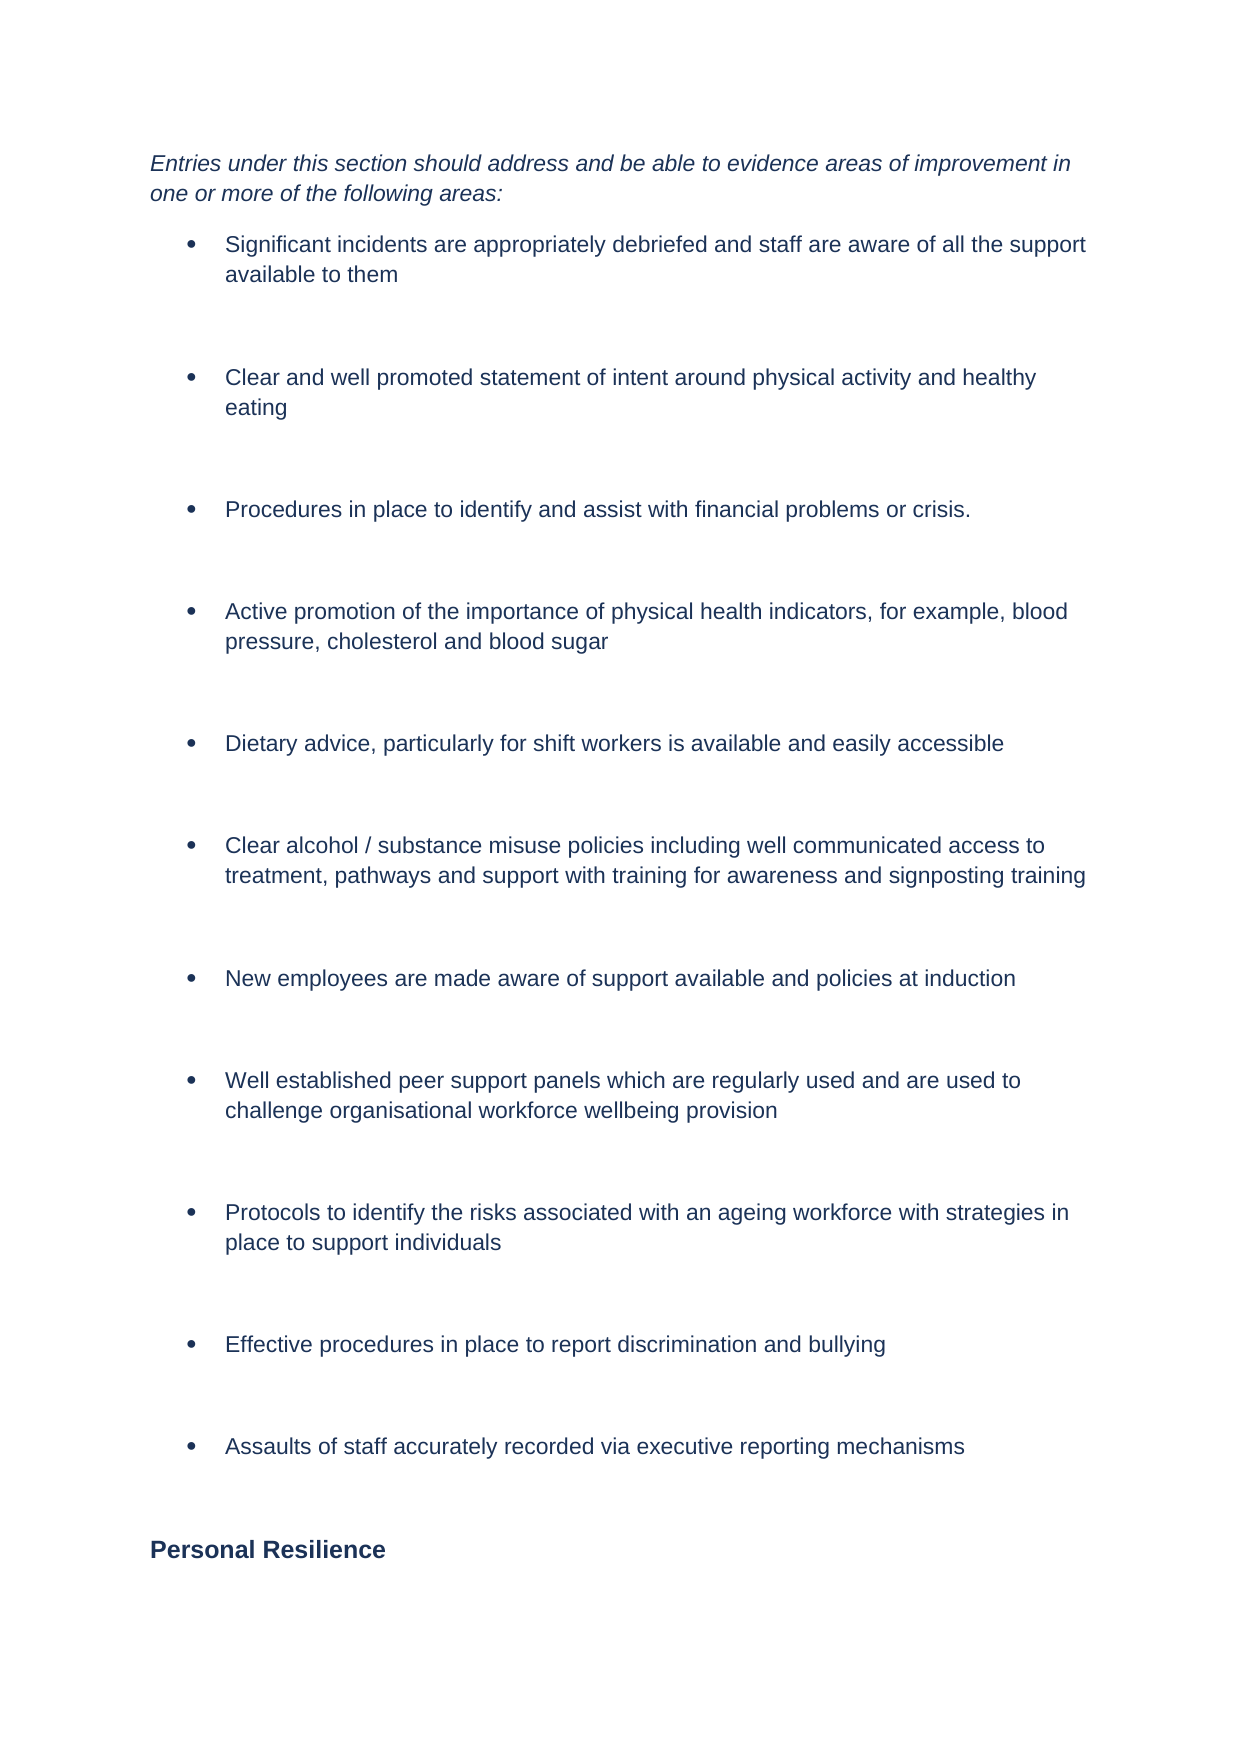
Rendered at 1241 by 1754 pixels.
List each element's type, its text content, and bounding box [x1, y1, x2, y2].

list Procedures in place to identify and assist with financial problems or crisis. [187, 496, 1090, 522]
list Significant incidents are appropriately debriefed and staff are aware of all the support available to them [187, 231, 1090, 288]
list New employees are made aware of support available and policies at induction [187, 964, 1090, 991]
list Protocols to identify the risks associated with an ageing workforce with strategies in place to support individuals [187, 1199, 1090, 1256]
list Assaults of staff accurately recorded via executive reporting mechanisms [187, 1433, 1090, 1460]
list Clear alcohol / substance misuse policies including well communicated access to treatment, pathways and support with training for awareness and signposting training [187, 832, 1090, 889]
text Personal Resilience [150, 1535, 1090, 1564]
text Entries under this section should address and be able to evidence areas of improvement in one or more of the following areas: [150, 150, 1090, 207]
list Well established peer support panels which are regularly used and are used to challenge organisational workforce wellbeing provision [187, 1067, 1090, 1123]
list Dietary advice, particularly for shift workers is available and easily accessible [187, 730, 1090, 757]
list Clear and well promoted statement of intent around physical activity and healthy eating [187, 363, 1090, 420]
list Effective procedures in place to report discrimination and bullying [187, 1331, 1090, 1358]
list Active promotion of the importance of physical health indicators, for example, blood pressure, cholesterol and blood sugar [187, 598, 1090, 654]
